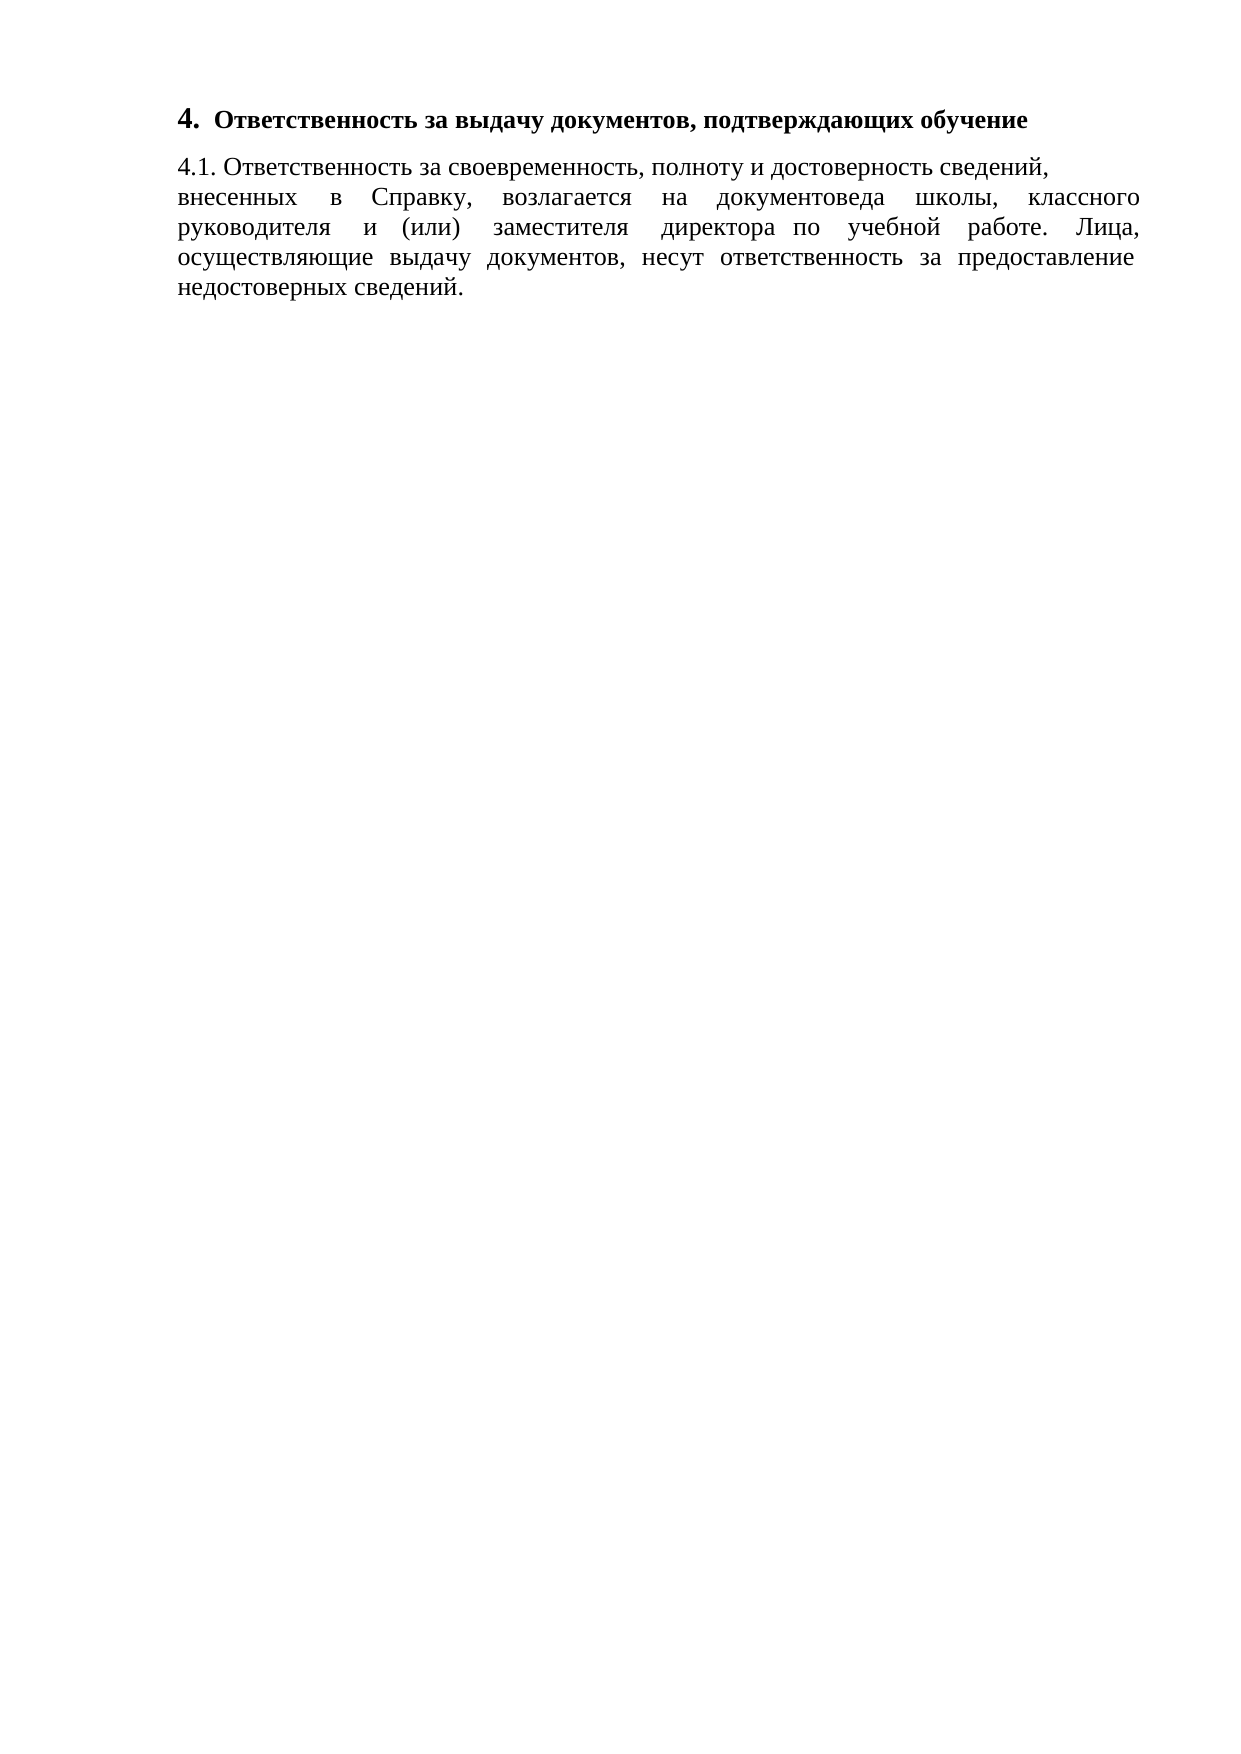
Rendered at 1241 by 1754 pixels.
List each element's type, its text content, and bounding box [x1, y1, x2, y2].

text 4.1. Ответственность за своевременность, полноту и достоверность сведений, внесенных в Справку, возлагается на документоведа школы, классного руководителя и (или) заместителя директора по учебной работе. Лица, осуществляющие выдачу документов, несут ответственность за предоставление недостоверных сведений. [177, 151, 1148, 301]
text 4. Ответственность за выдачу документов, подтверждающих обучение [177, 101, 1154, 135]
